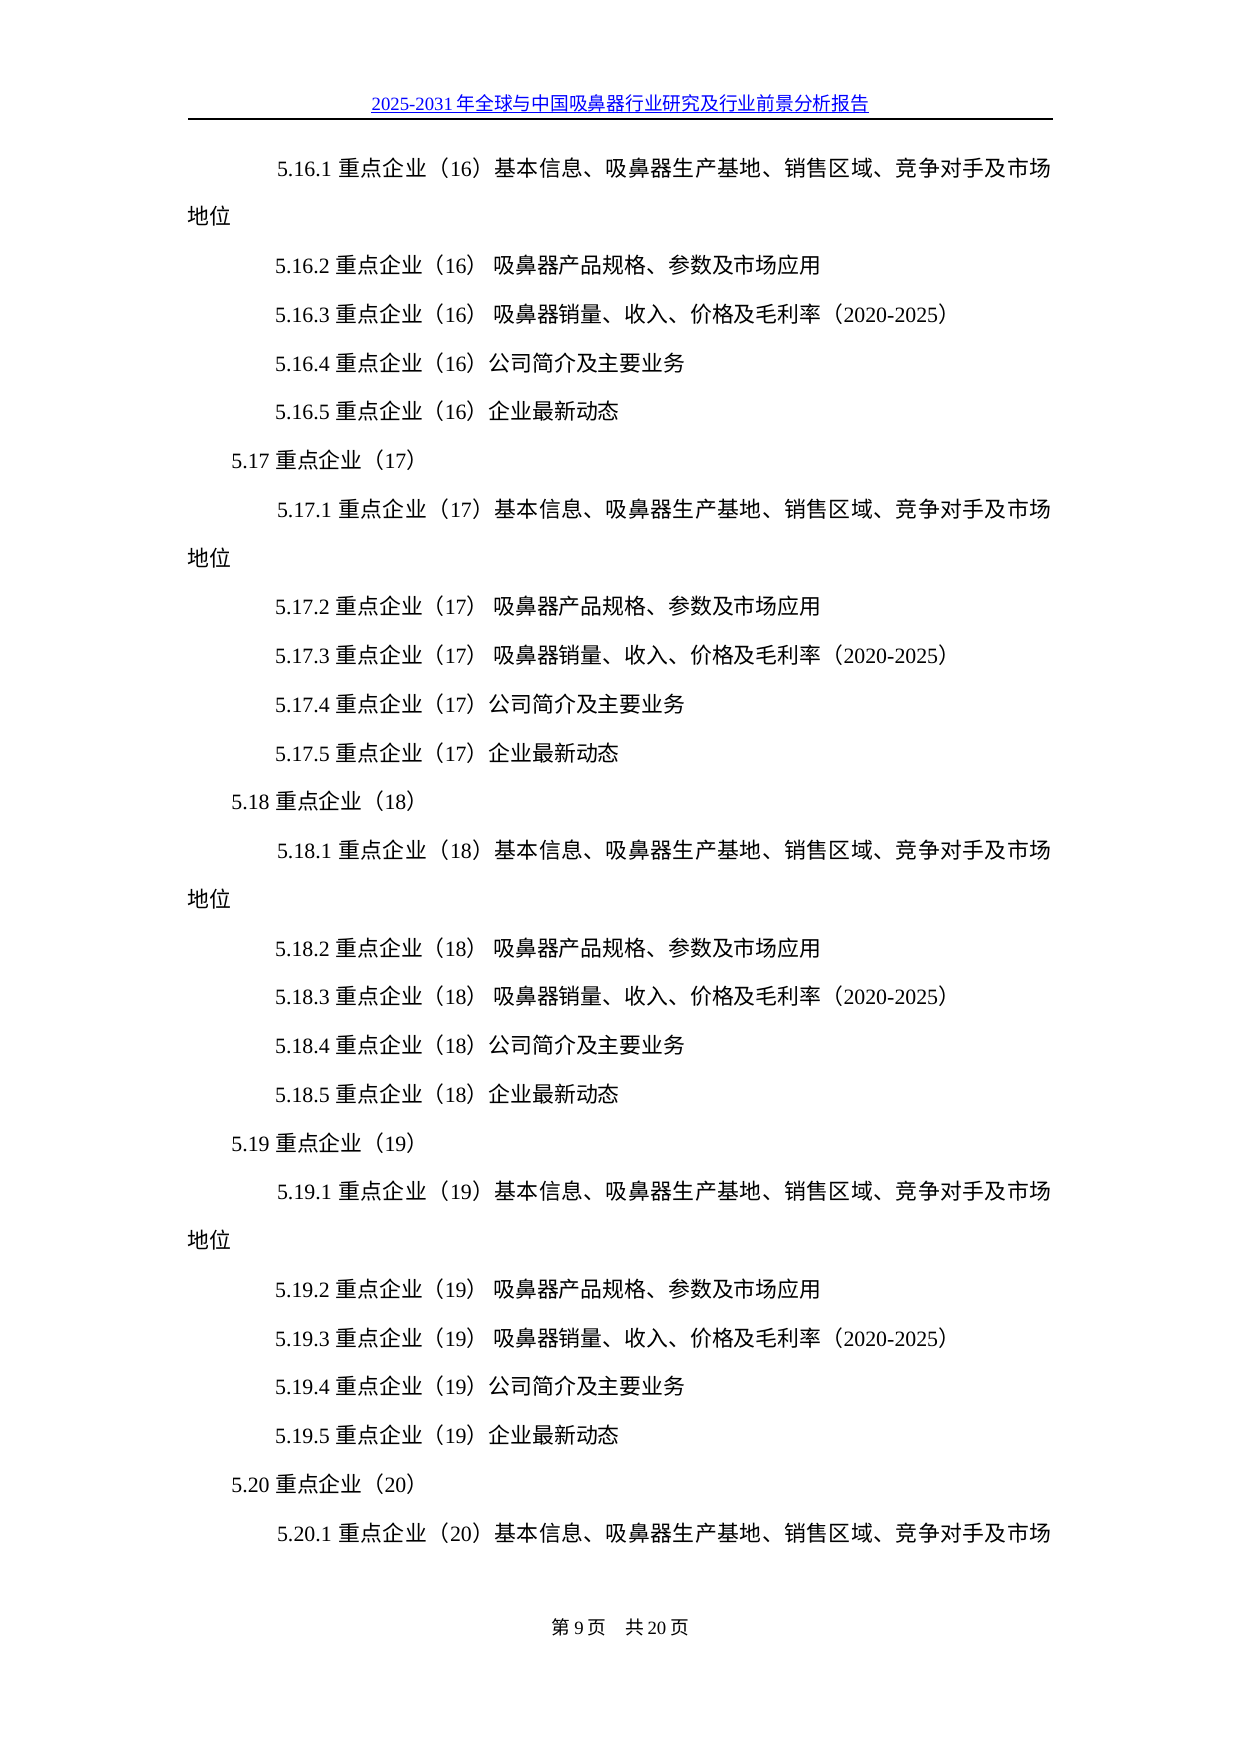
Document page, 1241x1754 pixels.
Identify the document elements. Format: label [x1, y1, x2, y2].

text [187, 150, 1053, 1548]
